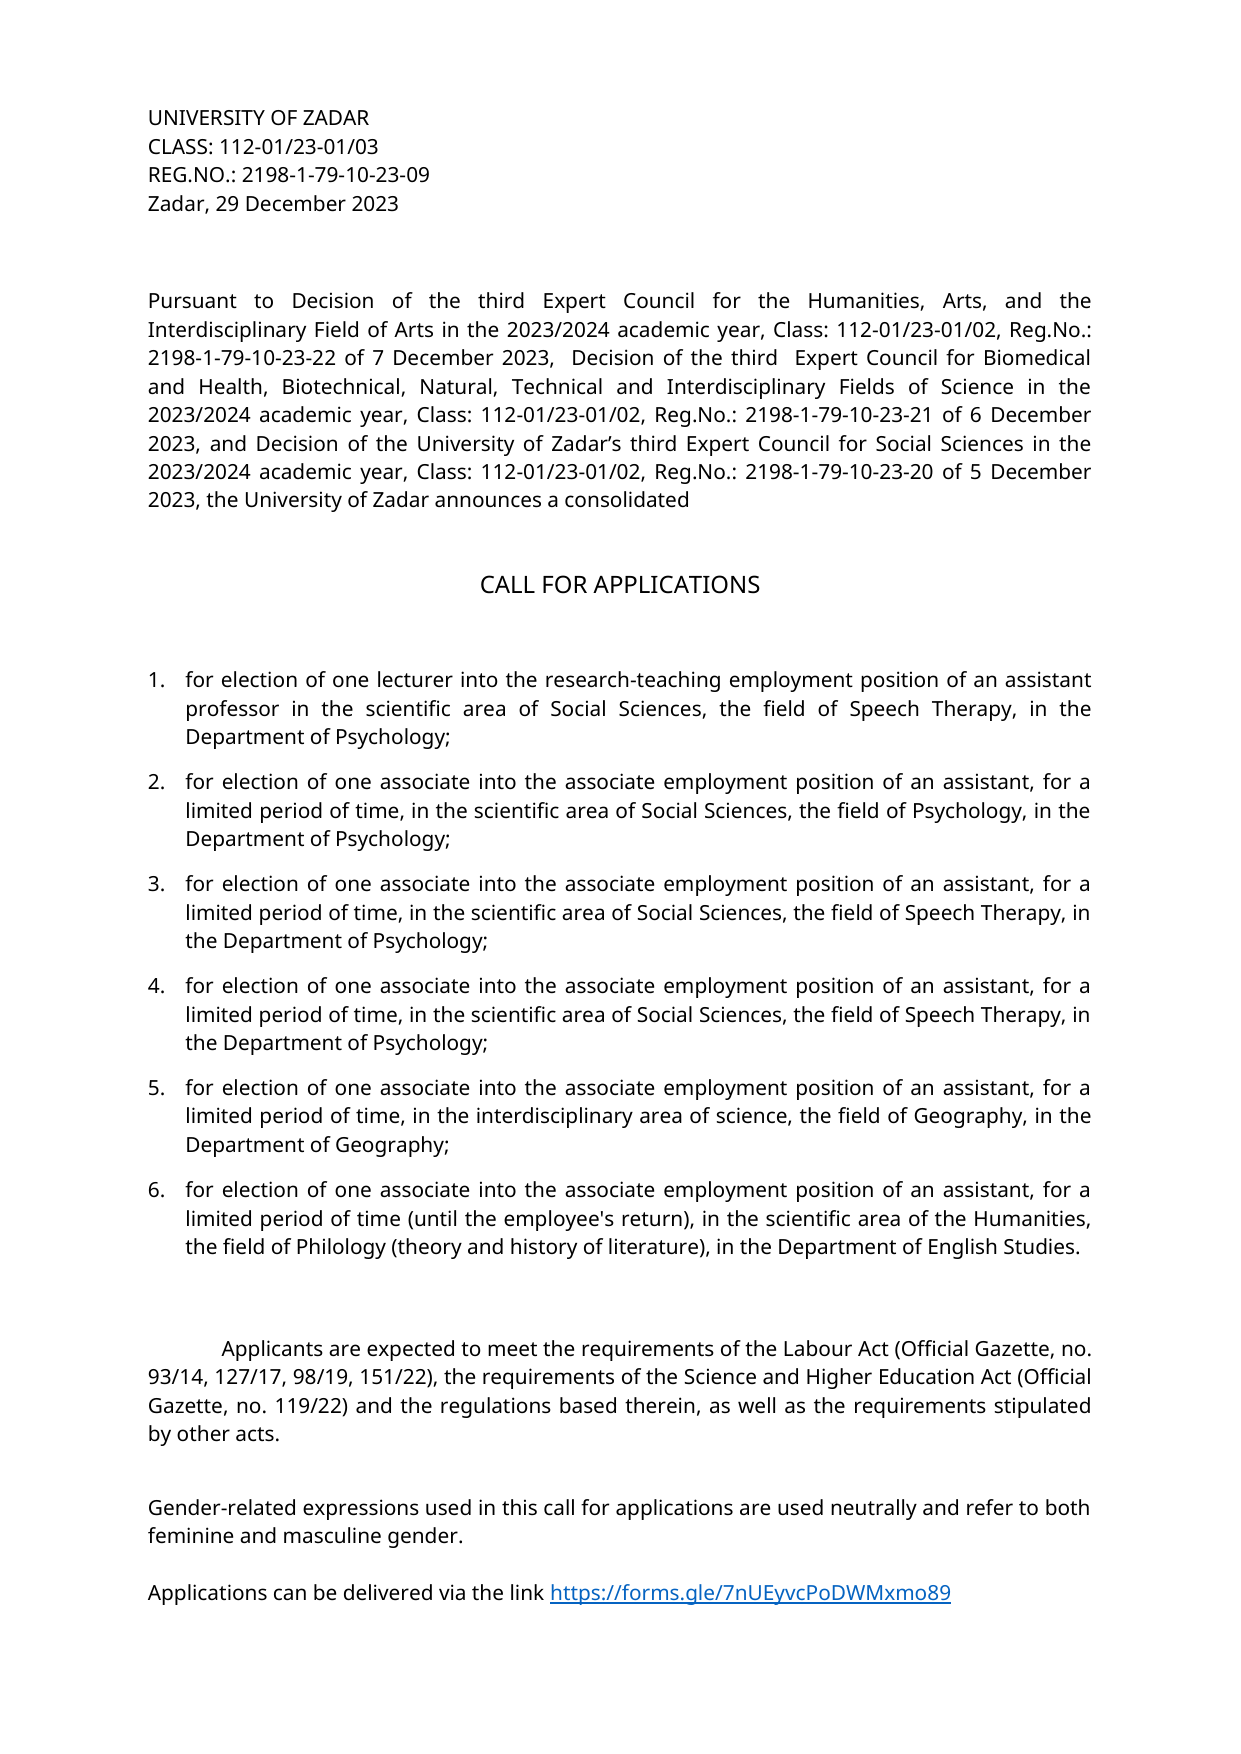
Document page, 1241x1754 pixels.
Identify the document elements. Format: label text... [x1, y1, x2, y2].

list for election of one associate into the associate employment position of an assistant, for a limited period of time, in the interdisciplinary area of science, the field of Geography, in the Department of Geography; [148, 1073, 1093, 1158]
text CALL FOR APPLICATIONS [148, 567, 1093, 600]
text Zadar, 29 December 2023 [148, 189, 1093, 217]
list for election of one associate into the associate employment position of an assistant, for a limited period of time, in the scientific area of Social Sciences, the field of Psychology, in the Department of Psychology; [148, 767, 1093, 853]
text Applicants are expected to meet the requirements of the Labour Act (Official Gazette, no. 93/14, 127/17, 98/19, 151/22), the requirements of the Science and Higher Education Act (Official Gazette, no. 119/22) and the regulations based therein, as well as the requirements stipulated by other acts. [148, 1334, 1093, 1448]
list for election of one associate into the associate employment position of an assistant, for a limited period of time (until the employee's return), in the scientific area of the Humanities, the field of Philology (theory and history of literature), in the Department of English Studies. [148, 1175, 1093, 1261]
text Applications can be delivered via the link https://forms.gle/7nUEyvcPoDWMxmo89 [148, 1578, 1093, 1607]
text Pursuant to Decision of the third Expert Council for the Humanities, Arts, and the Interdisciplinary Field of Arts in the 2023/2024 academic year, Class: 112-01/23-01/02, Reg.No.: 2198-1-79-10-23-22 of 7 December 2023, Decision of the third Expert Council for Biomedical and Health, Biotechnical, Natural, Technical and Interdisciplinary Fields of Science in the 2023/2024 academic year, Class: 112-01/23-01/02, Reg.No.: 2198-1-79-10-23-21 of 6 December 2023, and Decision of the University of Zadar’s third Expert Council for Social Sciences in the 2023/2024 academic year, Class: 112-01/23-01/02, Reg.No.: 2198-1-79-10-23-20 of 5 December 2023, the University of Zadar announces a consolidated [148, 287, 1093, 514]
list for election of one associate into the associate employment position of an assistant, for a limited period of time, in the scientific area of Social Sciences, the field of Speech Therapy, in the Department of Psychology; [148, 971, 1093, 1057]
text Gender-related expressions used in this call for applications are used neutrally and refer to both feminine and masculine gender. [148, 1493, 1093, 1550]
list for election of one associate into the associate employment position of an assistant, for a limited period of time, in the scientific area of Social Sciences, the field of Speech Therapy, in the Department of Psychology; [148, 869, 1093, 954]
text UNIVERSITY OF ZADAR [148, 103, 1093, 132]
text CLASS: 112-01/23-01/03 [148, 132, 1093, 160]
list for election of one lecturer into the research-teaching employment position of an assistant professor in the scientific area of Social Sciences, the field of Speech Therapy, in the Department of Psychology; [148, 665, 1093, 751]
text REG.NO.: 2198-1-79-10-23-09 [148, 160, 1093, 189]
